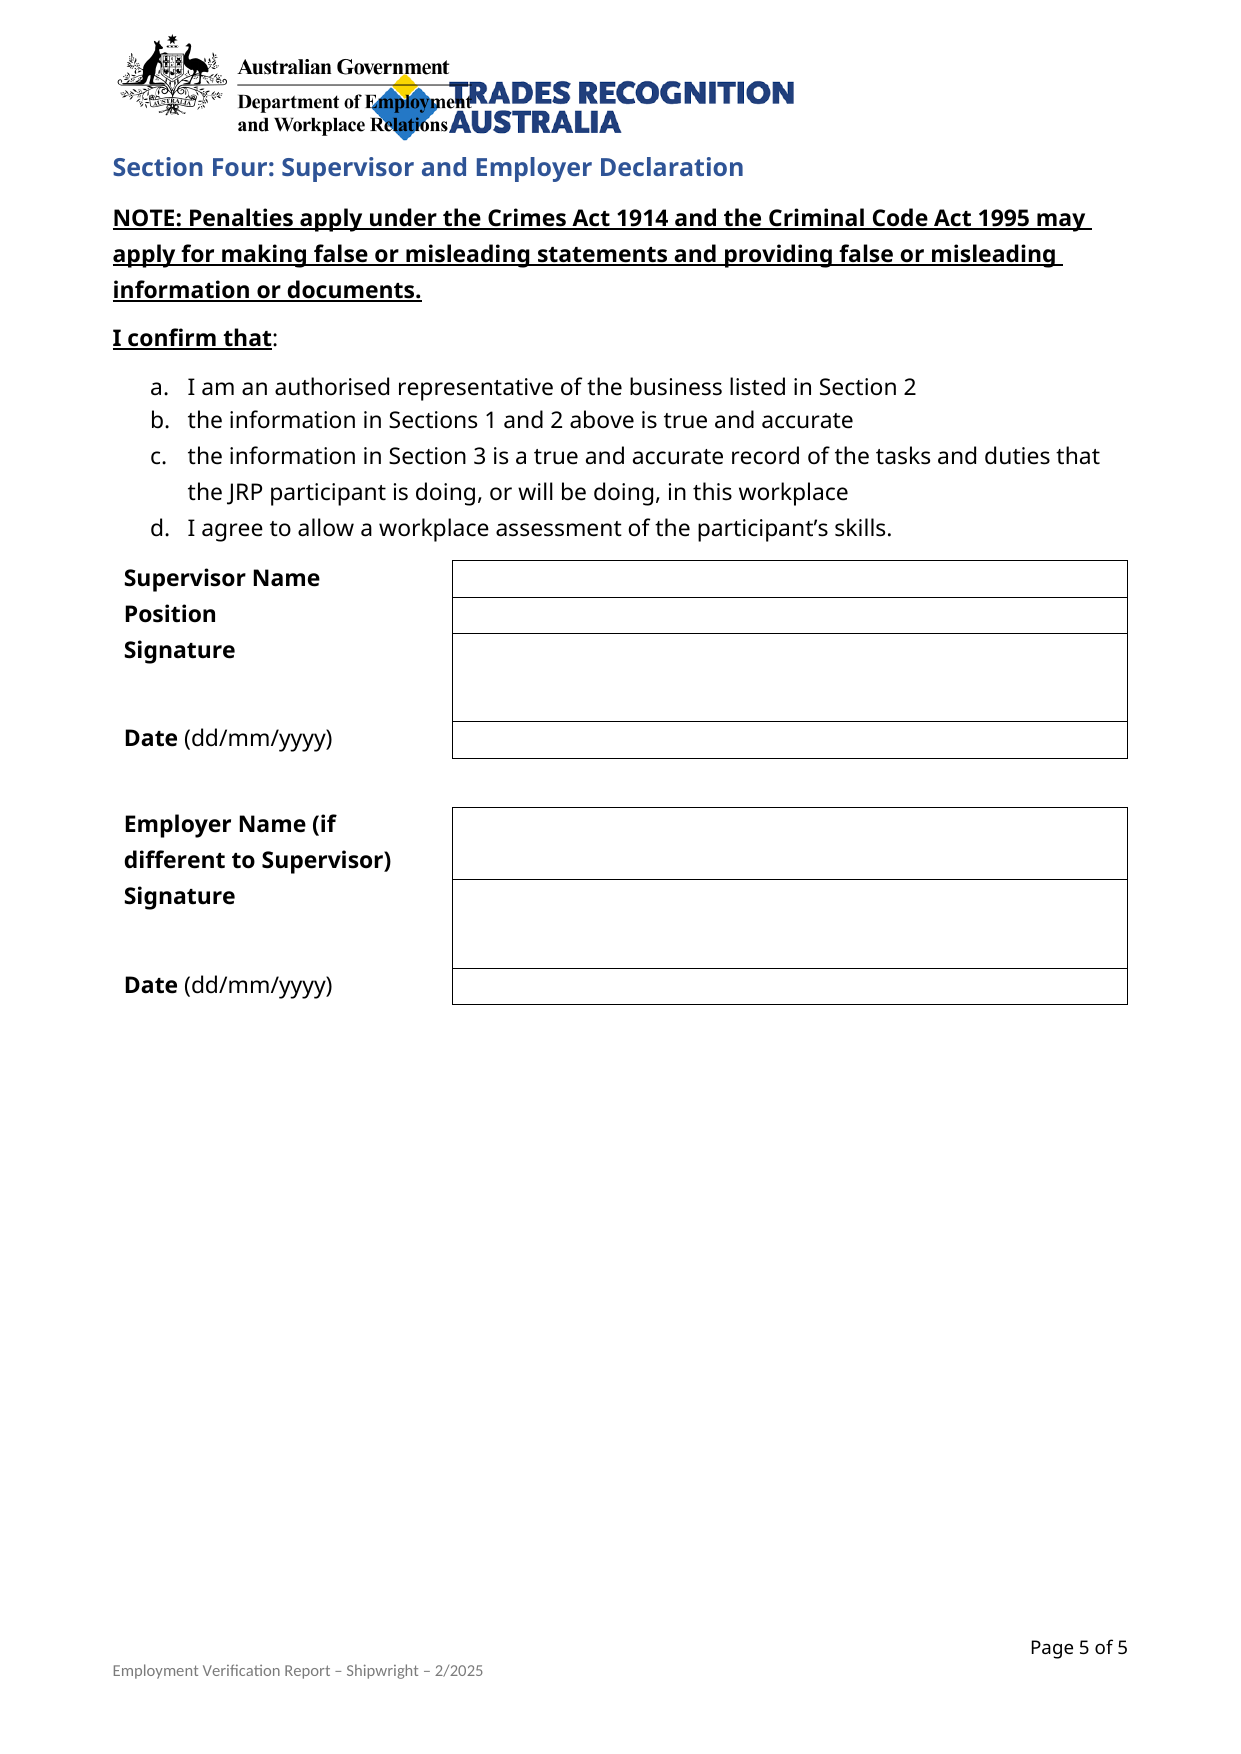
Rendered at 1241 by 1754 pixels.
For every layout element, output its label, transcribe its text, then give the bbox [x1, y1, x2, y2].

table_header [453, 561, 1127, 597]
picture [112, 29, 812, 141]
table_cell [453, 598, 1127, 633]
text I confirm that: [112, 322, 1128, 353]
list I agree to allow a workplace assessment of the participant’s skills. [150, 512, 1128, 543]
text NOTE: Penalties apply under the Crimes Act 1914 and the Criminal Code Act 1995 may apply for making false or misleading statements and providing false or misleading information or documents. [112, 202, 1128, 305]
list I am an authorised representative of the business listed in Section 2 [150, 370, 1128, 402]
table_header [453, 808, 1127, 879]
subtitle Section Four: Supervisor and Employer Declaration [112, 150, 1128, 184]
table_cell Signature [113, 633, 452, 721]
table_header Supervisor Name [113, 560, 452, 597]
list the information in Sections 1 and 2 above is true and accurate [150, 404, 1128, 435]
table_cell [453, 969, 1127, 1004]
table_cell Date (dd/mm/yyyy) [113, 968, 452, 1004]
table_cell Position [113, 597, 452, 633]
table_cell [453, 722, 1127, 757]
list the information in Section 3 is a true and accurate record of the tasks and duties that the JRP participant is doing, or will be doing, in this workplace [150, 440, 1128, 507]
table_cell Date (dd/mm/yyyy) [113, 721, 452, 757]
table_cell [453, 634, 1127, 721]
table_header Employer Name (if different to Supervisor) [113, 807, 452, 879]
table_cell Signature [113, 879, 452, 967]
table_cell [453, 880, 1127, 967]
